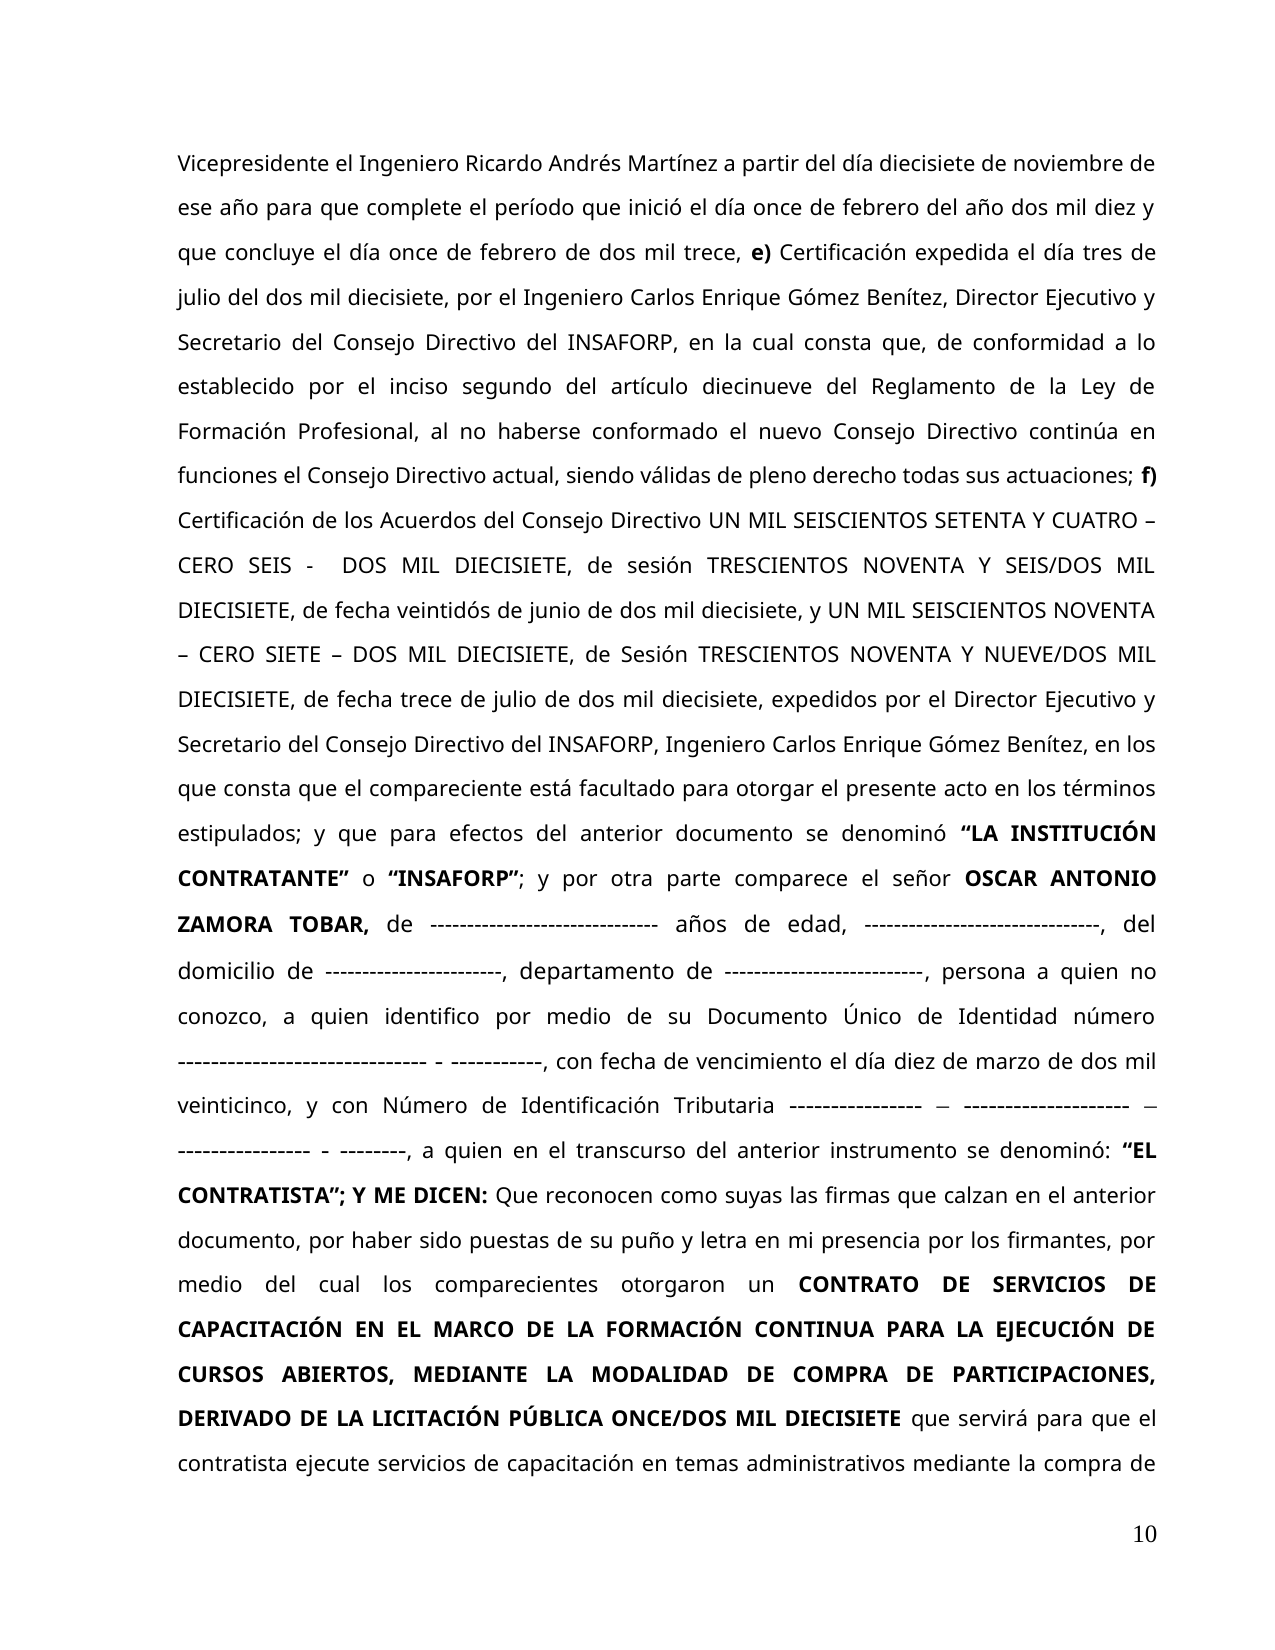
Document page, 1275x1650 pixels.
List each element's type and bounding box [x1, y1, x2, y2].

text [177, 148, 1157, 1478]
